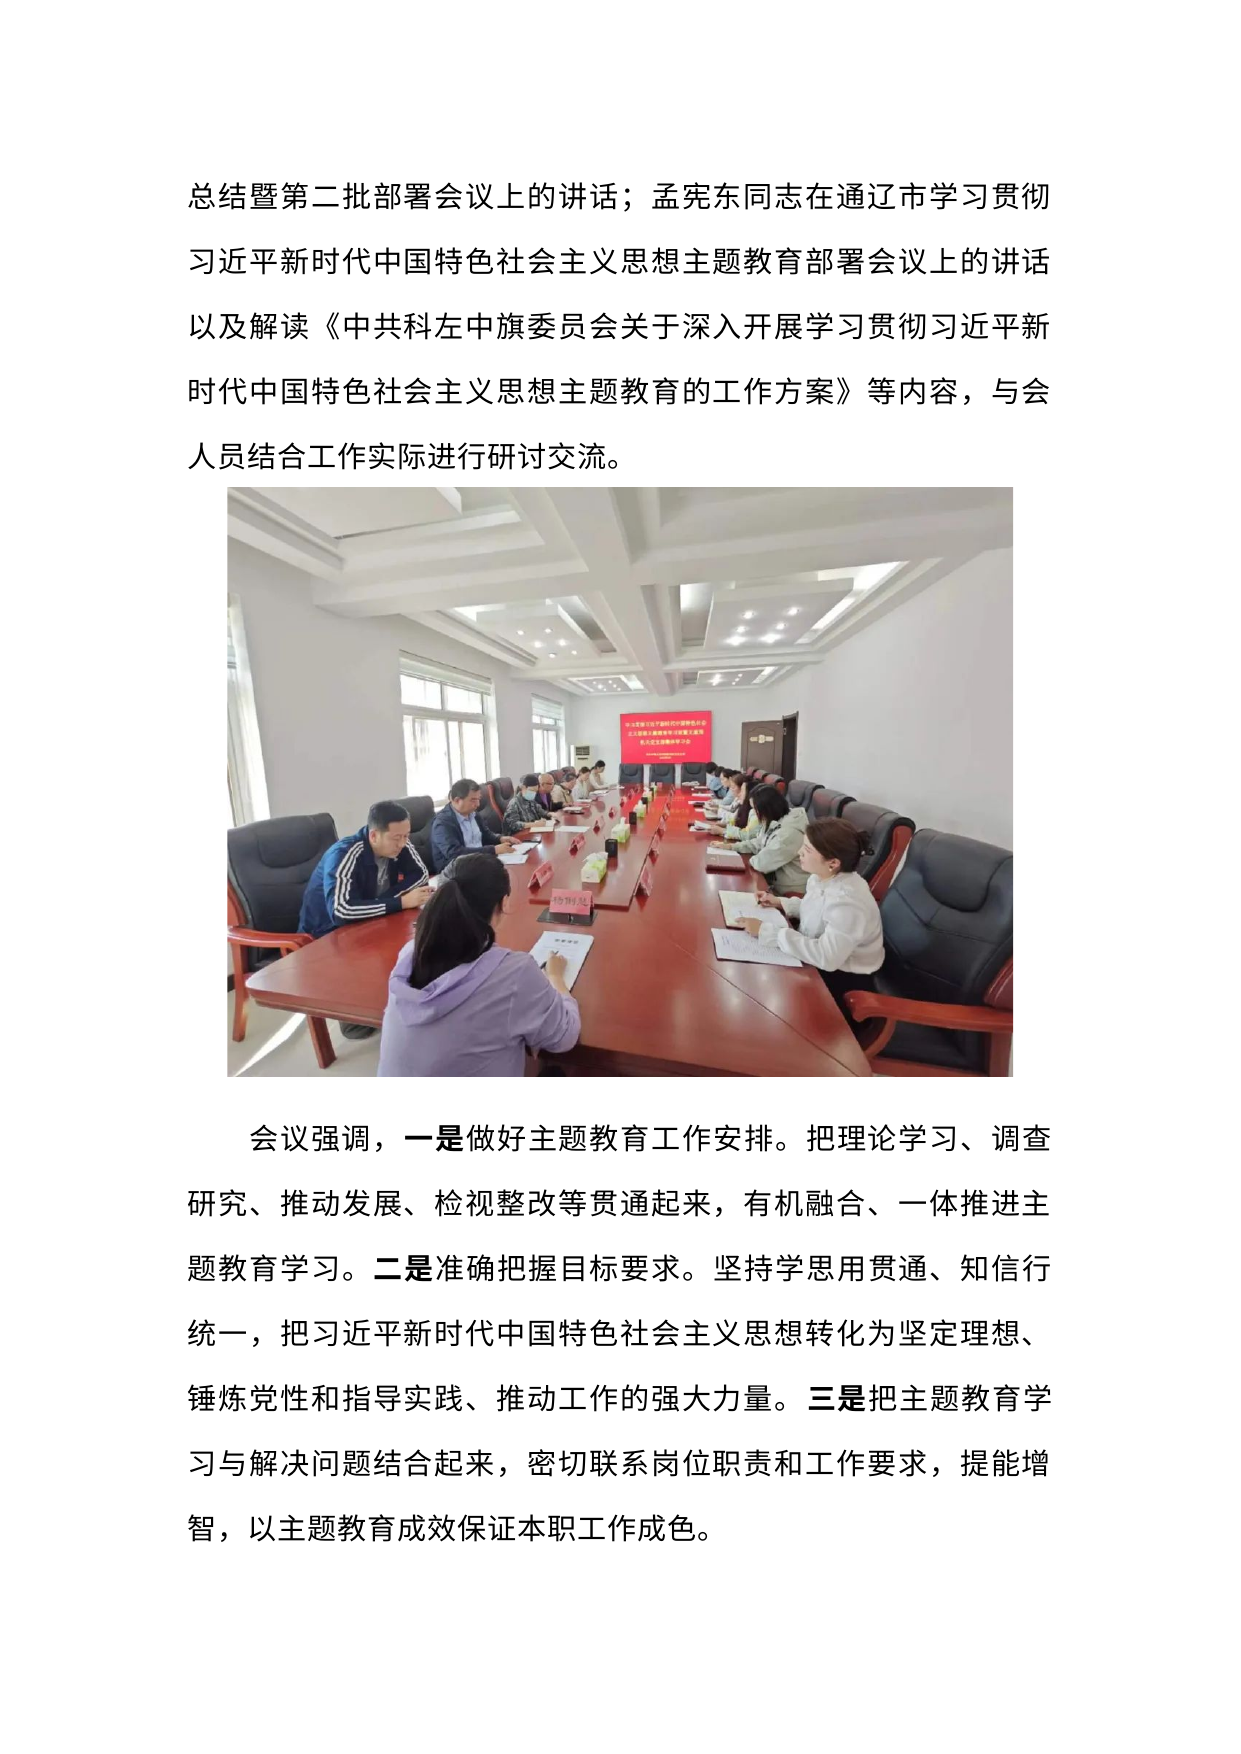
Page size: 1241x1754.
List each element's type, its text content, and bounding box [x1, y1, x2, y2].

picture [227, 487, 1014, 1077]
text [187, 162, 1053, 487]
text 会议强调，一是做好主题教育工作安排。把理论学习、调查研究、推动发展、检视整改等贯通起来，有机融合、一体推进主题教育学习。二是准确把握目标要求。坚持学思用贯通、知信行统一，把习近平新时代中国特色社会主义思想转化为坚定理想、锤炼党性和指导实践、推动工作的强大力量。三是把主题教育学习与解决问题结合起来，密切联系岗位职责和工作要求，提能增智，以主题教育成效保证本职工作成色。 [187, 1104, 1053, 1559]
